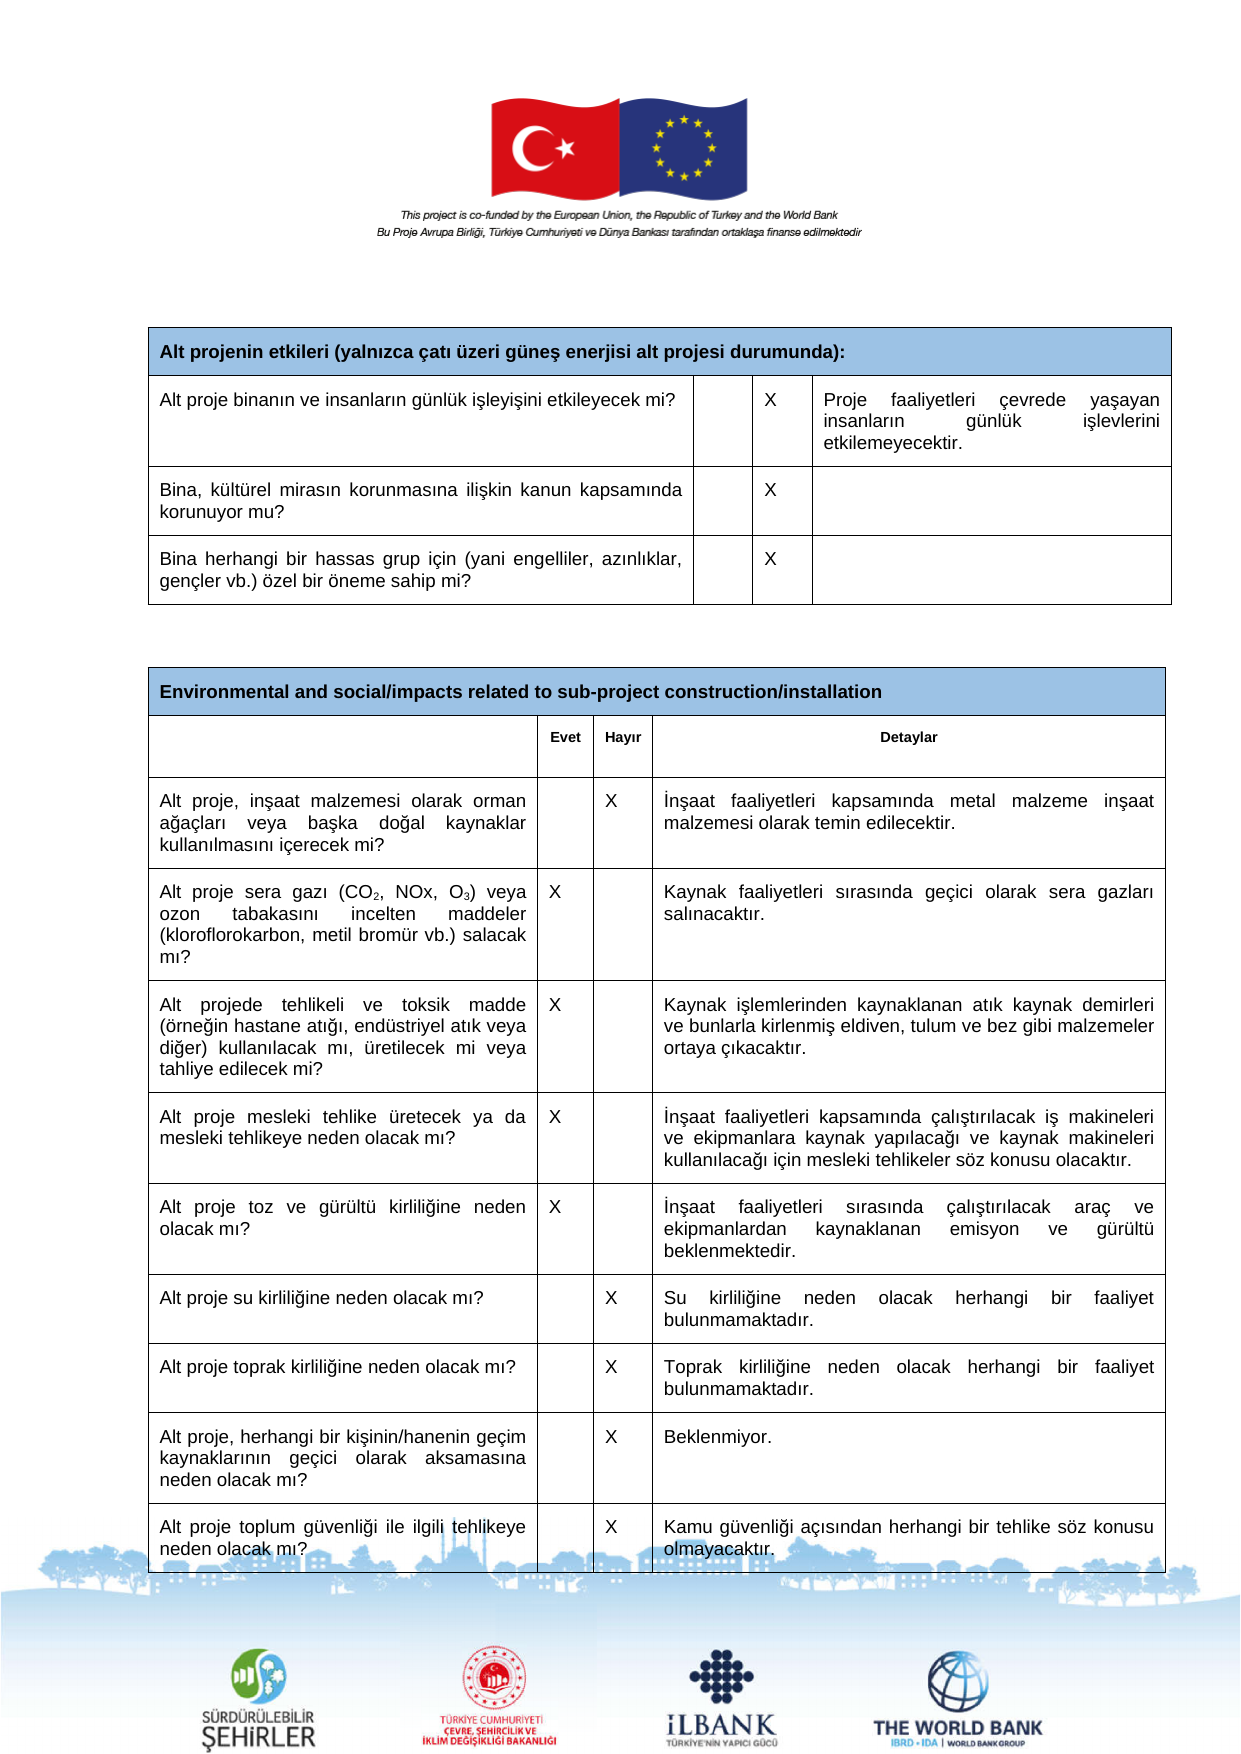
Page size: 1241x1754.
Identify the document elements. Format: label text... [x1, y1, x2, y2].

table_cell [594, 1184, 652, 1273]
table_cell [694, 376, 752, 466]
picture [0, 1517, 1241, 1754]
table_cell [538, 1275, 593, 1343]
table_cell X [538, 981, 593, 1092]
table_cell [594, 869, 652, 980]
table_cell Evet [538, 716, 593, 777]
table_cell X [594, 1344, 652, 1412]
table_cell Kaynak faaliyetleri sırasında geçici olarak sera gazları salınacaktır. [653, 869, 1165, 980]
table_cell Alt proje, herhangi bir kişinin/hanenin geçim kaynaklarının geçici olarak aksamasına neden olacak mı? [149, 1413, 537, 1503]
table_cell Beklenmiyor. [653, 1413, 1165, 1503]
table_cell Bina, kültürel mirasın korunmasına ilişkin kanun kapsamında korunuyor mu? [149, 467, 693, 535]
table_cell [538, 1413, 593, 1503]
table_cell Alt proje toz ve gürültü kirliliğine neden olacak mı? [149, 1184, 537, 1273]
table_cell Alt proje toprak kirliliğine neden olacak mı? [149, 1344, 537, 1412]
table_cell [813, 536, 1171, 604]
table_cell [594, 981, 652, 1092]
table_cell Alt proje su kirliliğine neden olacak mı? [149, 1275, 537, 1343]
table_header Environmental and social/impacts related to sub-project construction/installation [149, 668, 1165, 715]
table_cell [594, 1093, 652, 1183]
table_cell Kamu güvenliği açısından herhangi bir tehlike söz konusu olmayacaktır. [653, 1504, 1165, 1572]
table_cell Alt proje, inşaat malzemesi olarak orman ağaçları veya başka doğal kaynaklar kullanılmasını içerecek mi? [149, 778, 537, 867]
table_cell X [538, 1184, 593, 1273]
table_cell X [594, 1504, 652, 1572]
table_cell X [538, 1093, 593, 1183]
table_cell Alt proje toplum güvenliği ile ilgili tehlikeye neden olacak mı? [149, 1504, 537, 1572]
table_cell Su kirliliğine neden olacak herhangi bir faaliyet bulunmamaktadır. [653, 1275, 1165, 1343]
table_cell [538, 1504, 593, 1572]
table_cell [149, 716, 537, 777]
table_cell Bina herhangi bir hassas grup için (yani engelliler, azınlıklar, gençler vb.) özel bir öneme sahip mi? [149, 536, 693, 604]
table_cell X [594, 778, 652, 867]
table_cell İnşaat faaliyetleri sırasında çalıştırılacak araç ve ekipmanlardan kaynaklanan emisyon ve gürültü beklenmektedir. [653, 1184, 1165, 1273]
table_cell Alt proje sera gazı (CO2, NOx, O3) veya ozon tabakasını incelten maddeler (kloroflorokarbon, metil bromür vb.) salacak mı? [149, 869, 537, 980]
table_cell Kaynak işlemlerinden kaynaklanan atık kaynak demirleri ve bunlarla kirlenmiş eldiven, tulum ve bez gibi malzemeler ortaya çıkacaktır. [653, 981, 1165, 1092]
table_cell X [753, 536, 812, 604]
picture [377, 98, 863, 241]
table_cell [538, 778, 593, 867]
table_header Alt projenin etkileri (yalnızca çatı üzeri güneş enerjisi alt projesi durumunda): [149, 328, 1171, 375]
table_cell Hayır [594, 716, 652, 777]
table_cell İnşaat faaliyetleri kapsamında çalıştırılacak iş makineleri ve ekipmanlara kaynak yapılacağı ve kaynak makineleri kullanılacağı için mesleki tehlikeler söz konusu olacaktır. [653, 1093, 1165, 1183]
table_cell Alt proje binanın ve insanların günlük işleyişini etkileyecek mi? [149, 376, 693, 466]
table_cell [538, 1344, 593, 1412]
table_cell X [594, 1275, 652, 1343]
table_cell [813, 467, 1171, 535]
table_cell X [753, 376, 812, 466]
table_cell Alt projede tehlikeli ve toksik madde (örneğin hastane atığı, endüstriyel atık veya diğer) kullanılacak mı, üretilecek mi veya tahliye edilecek mi? [149, 981, 537, 1092]
table_cell X [594, 1413, 652, 1503]
table_cell [694, 467, 752, 535]
table_cell X [538, 869, 593, 980]
table_cell Toprak kirliliğine neden olacak herhangi bir faaliyet bulunmamaktadır. [653, 1344, 1165, 1412]
table_cell Detaylar [653, 716, 1165, 777]
table_cell Proje faaliyetleri çevrede yaşayan insanların günlük işlevlerini etkilemeyecektir. [813, 376, 1171, 466]
table_cell [694, 536, 752, 604]
table_cell X [753, 467, 812, 535]
table_cell Alt proje mesleki tehlike üretecek ya da mesleki tehlikeye neden olacak mı? [149, 1093, 537, 1183]
table_cell İnşaat faaliyetleri kapsamında metal malzeme inşaat malzemesi olarak temin edilecektir. [653, 778, 1165, 867]
